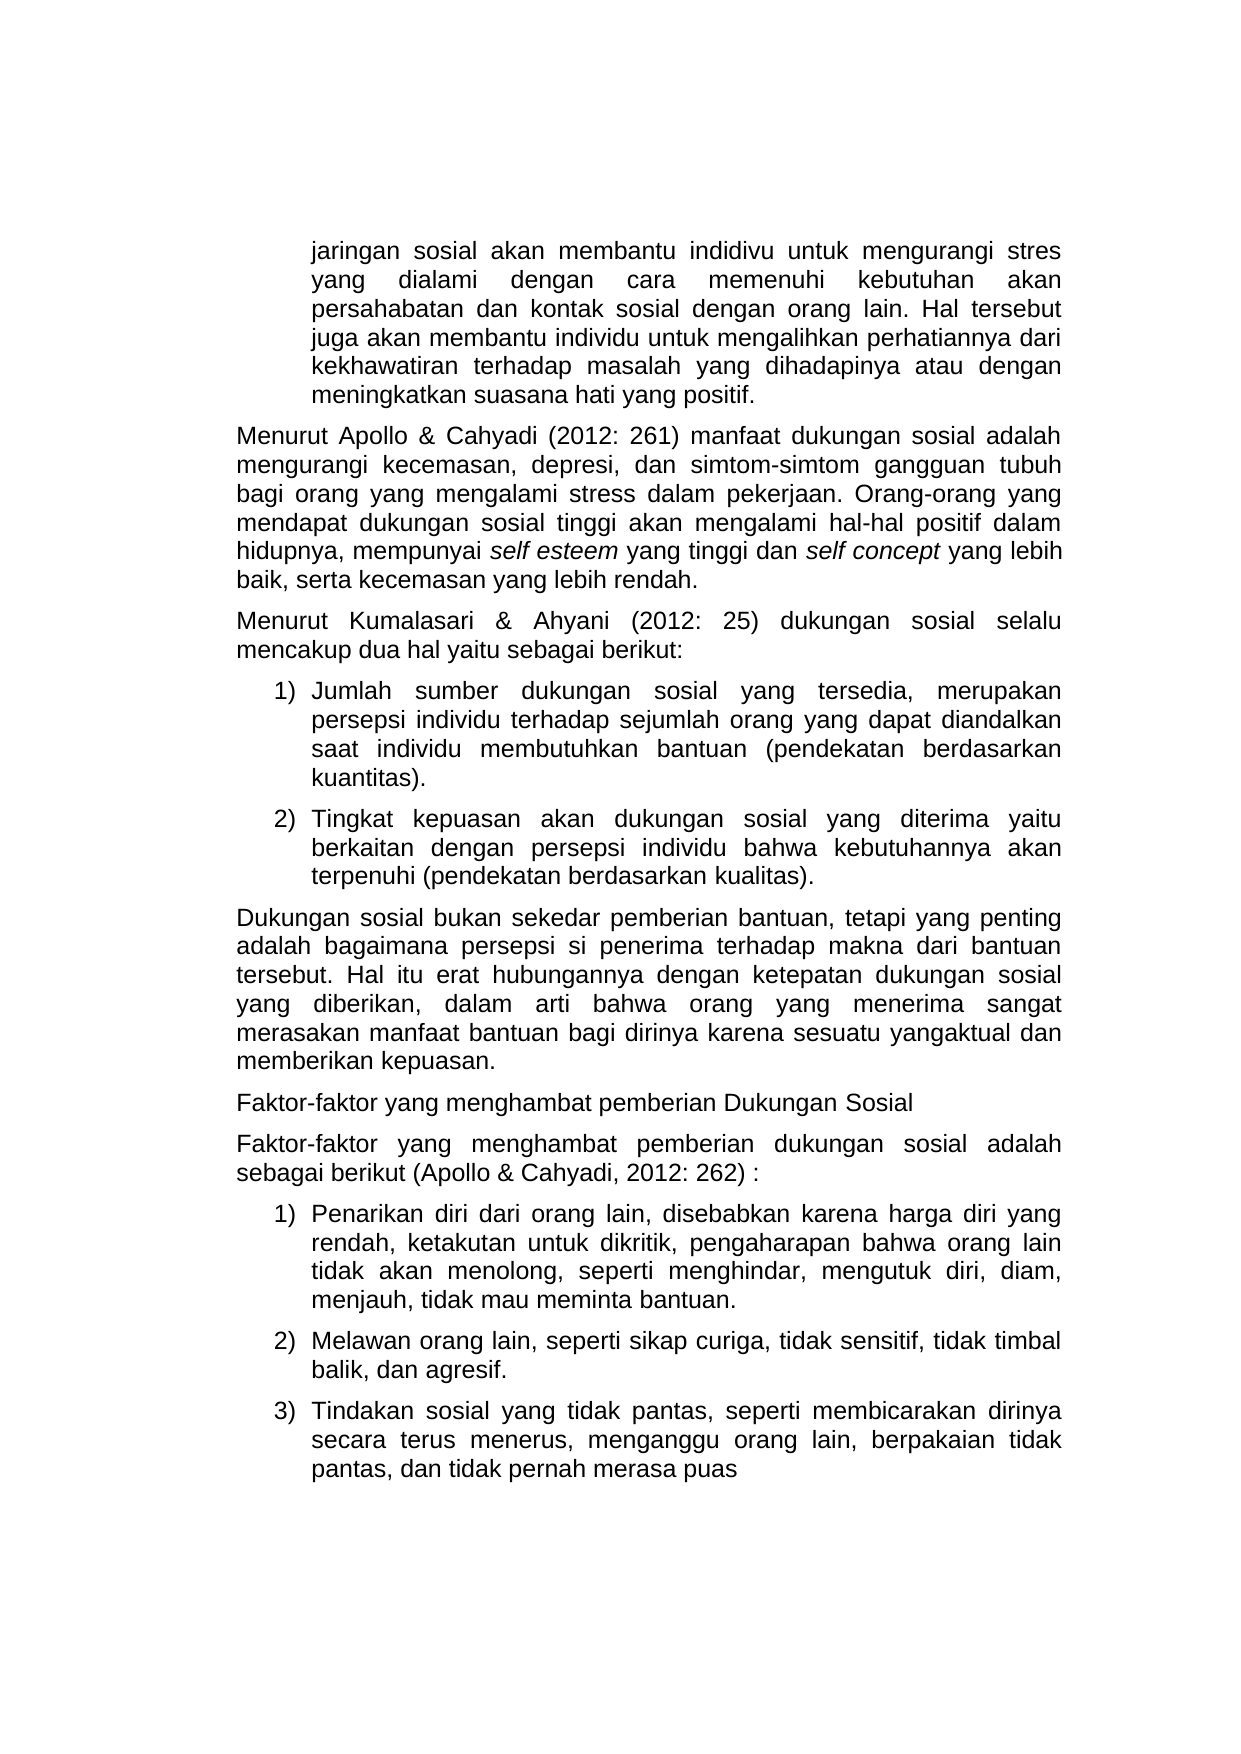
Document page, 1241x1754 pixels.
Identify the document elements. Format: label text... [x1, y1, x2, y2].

subtitle Menurut Apollo & Cahyadi (2012: 261) manfaat dukungan sosial adalah mengurangi kecemasan, depresi, dan simtom-simtom gangguan tubuh bagi orang yang mengalami stress dalam pekerjaan. Orang-orang yang mendapat dukungan sosial tinggi akan mengalami hal-hal positif dalam hidupnya, mempunyai self esteem yang tinggi dan self concept yang lebih baik, serta kecemasan yang lebih rendah. [236, 421, 1063, 594]
subtitle Faktor-faktor yang menghambat pemberian Dukungan Sosial [236, 1087, 1063, 1116]
subtitle Jumlah sumber dukungan sosial yang tersedia, merupakan persepsi individu terhadap sejumlah orang yang dapat diandalkan saat individu membutuhkan bantuan (pendekatan berdasarkan kuantitas). [274, 676, 1063, 791]
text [311, 236, 1063, 409]
subtitle Tingkat kepuasan akan dukungan sosial yang diterima yaitu berkaitan dengan persepsi individu bahwa kebutuhannya akan terpenuhi (pendekatan berdasarkan kualitas). [274, 804, 1063, 890]
subtitle Menurut Kumalasari & Ahyani (2012: 25) dukungan sosial selalu mencakup dua hal yaitu sebagai berikut: [236, 606, 1063, 664]
subtitle Tindakan sosial yang tidak pantas, seperti membicarakan dirinya secara terus menerus, menganggu orang lain, berpakaian tidak pantas, dan tidak pernah merasa puas [274, 1396, 1063, 1482]
subtitle Penarikan diri dari orang lain, disebabkan karena harga diri yang rendah, ketakutan untuk dikritik, pengaharapan bahwa orang lain tidak akan menolong, seperti menghindar, mengutuk diri, diam, menjauh, tidak mau meminta bantuan. [274, 1199, 1063, 1314]
subtitle Faktor-faktor yang menghambat pemberian dukungan sosial adalah sebagai berikut (Apollo & Cahyadi, 2012: 262) : [236, 1129, 1063, 1186]
subtitle Dukungan sosial bukan sekedar pemberian bantuan, tetapi yang penting adalah bagaimana persepsi si penerima terhadap makna dari bantuan tersebut. Hal itu erat hubungannya dengan ketepatan dukungan sosial yang diberikan, dalam arti bahwa orang yang menerima sangat merasakan manfaat bantuan bagi dirinya karena sesuatu yangaktual dan memberikan kepuasan. [236, 902, 1063, 1075]
subtitle Melawan orang lain, seperti sikap curiga, tidak sensitif, tidak timbal balik, dan agresif. [274, 1326, 1063, 1384]
